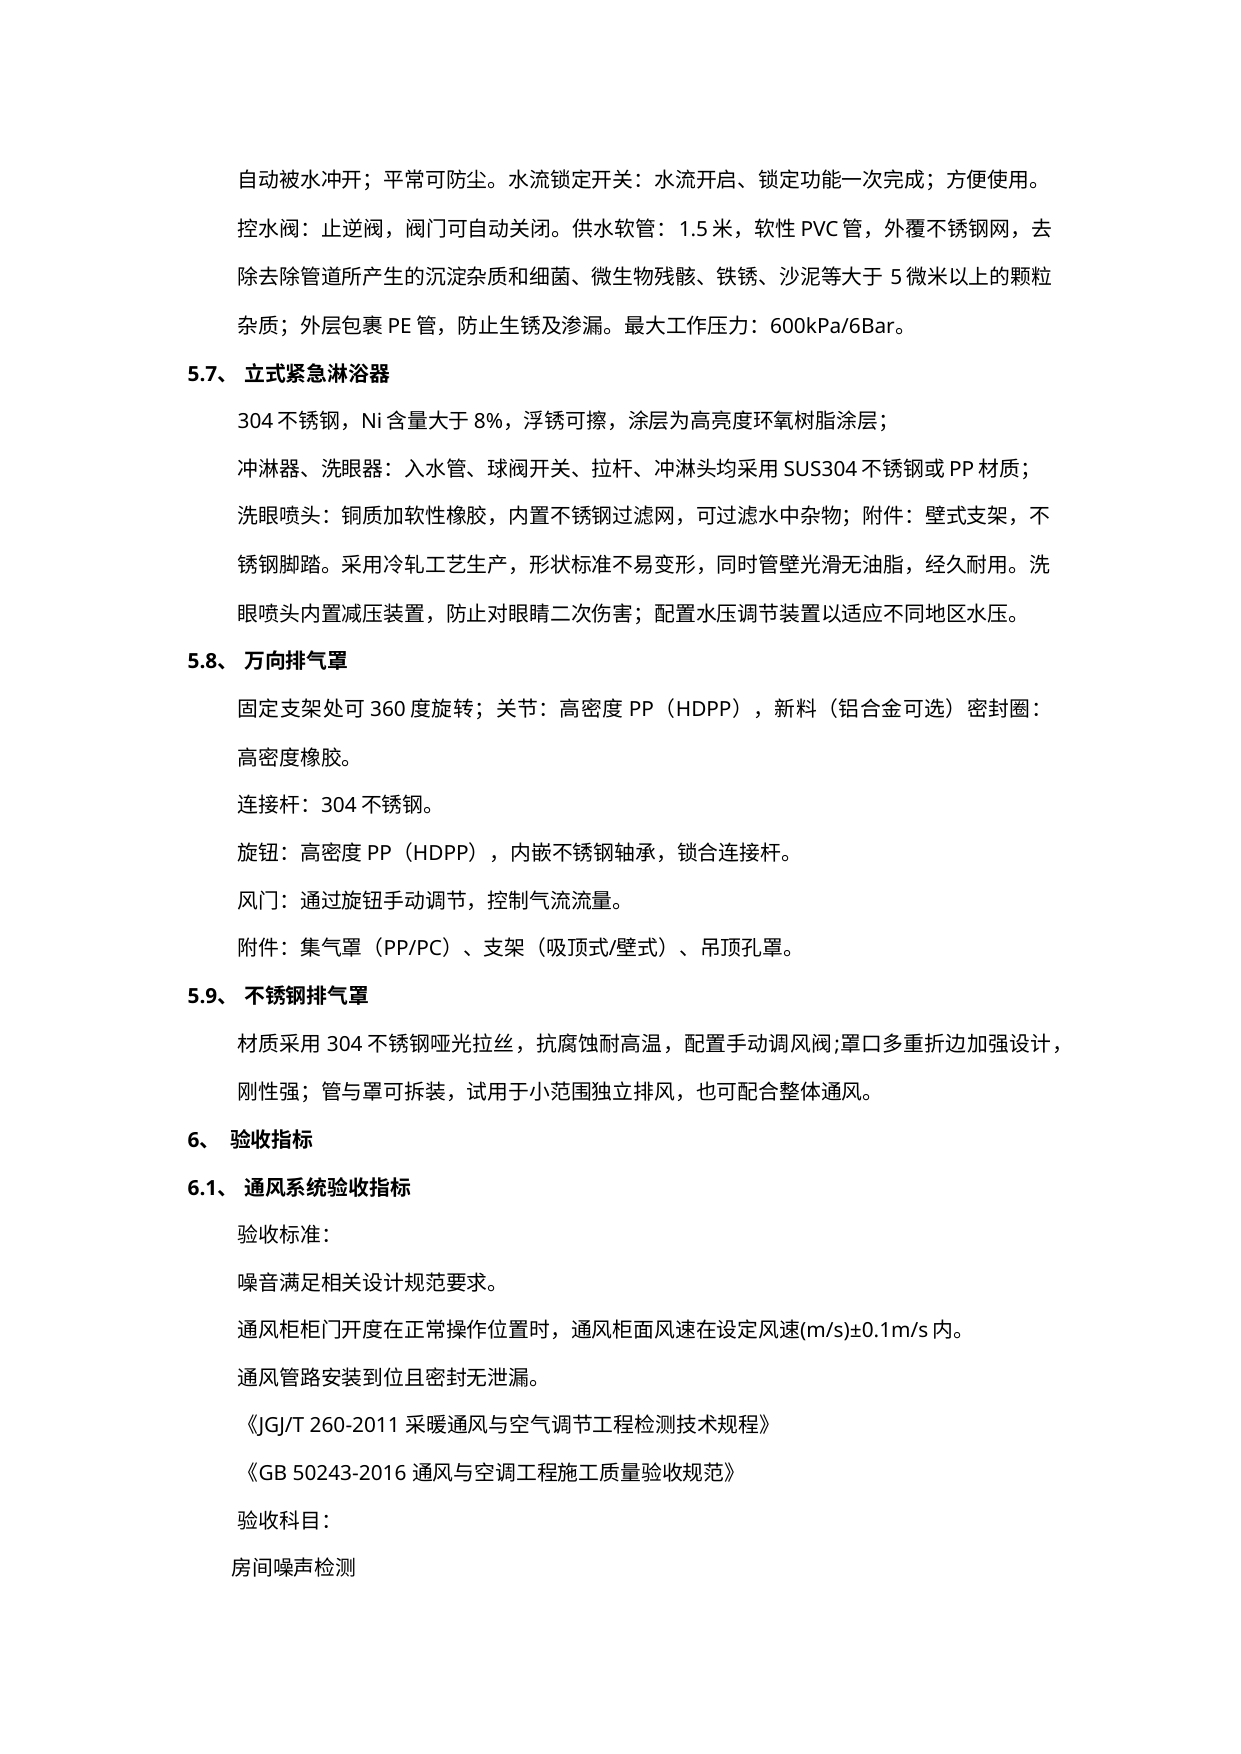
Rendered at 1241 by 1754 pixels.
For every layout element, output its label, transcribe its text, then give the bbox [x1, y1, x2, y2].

list 万向排气罩 [187, 644, 1053, 676]
list 不锈钢排气罩 [187, 978, 1053, 1011]
text 连接杆：304不锈钢。 [237, 788, 1053, 820]
text 验收科目： [237, 1503, 1053, 1535]
text 验收标准： [237, 1217, 1053, 1250]
text 冲淋器、洗眼器：入水管、球阀开关、拉杆、冲淋头均采用SUS304不锈钢或PP材质； [237, 451, 1053, 483]
text 固定支架处可360度旋转；关节：高密度PP（HDPP），新料（铝合金可选）密封圈：高密度橡胶。 [237, 691, 1053, 773]
text 附件：集气罩（PP/PC）、支架（吸顶式/壁式）、吊顶孔罩。 [237, 931, 1053, 963]
text 通风管路安装到位且密封无泄漏。 [237, 1360, 1053, 1393]
text 洗眼喷头：铜质加软性橡胶，内置不锈钢过滤网，可过滤水中杂物；附件：壁式支架，不锈钢脚踏。采用冷轧工艺生产，形状标准不易变形，同时管壁光滑无油脂，经久耐用。洗眼喷头内置减压装置，防止对眼睛二次伤害；配置水压调节装置以适应不同地区水压。 [237, 499, 1053, 629]
text 风门：通过旋钮手动调节，控制气流流量。 [237, 883, 1053, 915]
text 房间噪声检测 [231, 1551, 1053, 1583]
text 304不锈钢，Ni含量大于8%，浮锈可擦，涂层为高亮度环氧树脂涂层； [237, 403, 1053, 436]
text 通风柜柜门开度在正常操作位置时，通风柜面风速在设定风速(m/s)±0.1m/s内。 [237, 1312, 1053, 1345]
text 噪音满足相关设计规范要求。 [237, 1265, 1053, 1297]
list 立式紧急淋浴器 [187, 356, 1053, 388]
list 验收指标 [187, 1122, 1053, 1154]
text 旋钮：高密度PP（HDPP），内嵌不锈钢轴承，锁合连接杆。 [237, 835, 1053, 868]
text 《GB 50243-2016 通风与空调工程施工质量验收规范》 [237, 1455, 1053, 1488]
list 通风系统验收指标 [187, 1170, 1053, 1202]
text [237, 162, 1053, 341]
text 《JGJ/T 260-2011 采暖通风与空气调节工程检测技术规程》 [237, 1408, 1053, 1440]
text 材质采用304不锈钢哑光拉丝，抗腐蚀耐高温，配置手动调风阀;罩口多重折边加强设计，刚性强；管与罩可拆装，试用于小范围独立排风，也可配合整体通风。 [237, 1026, 1053, 1107]
